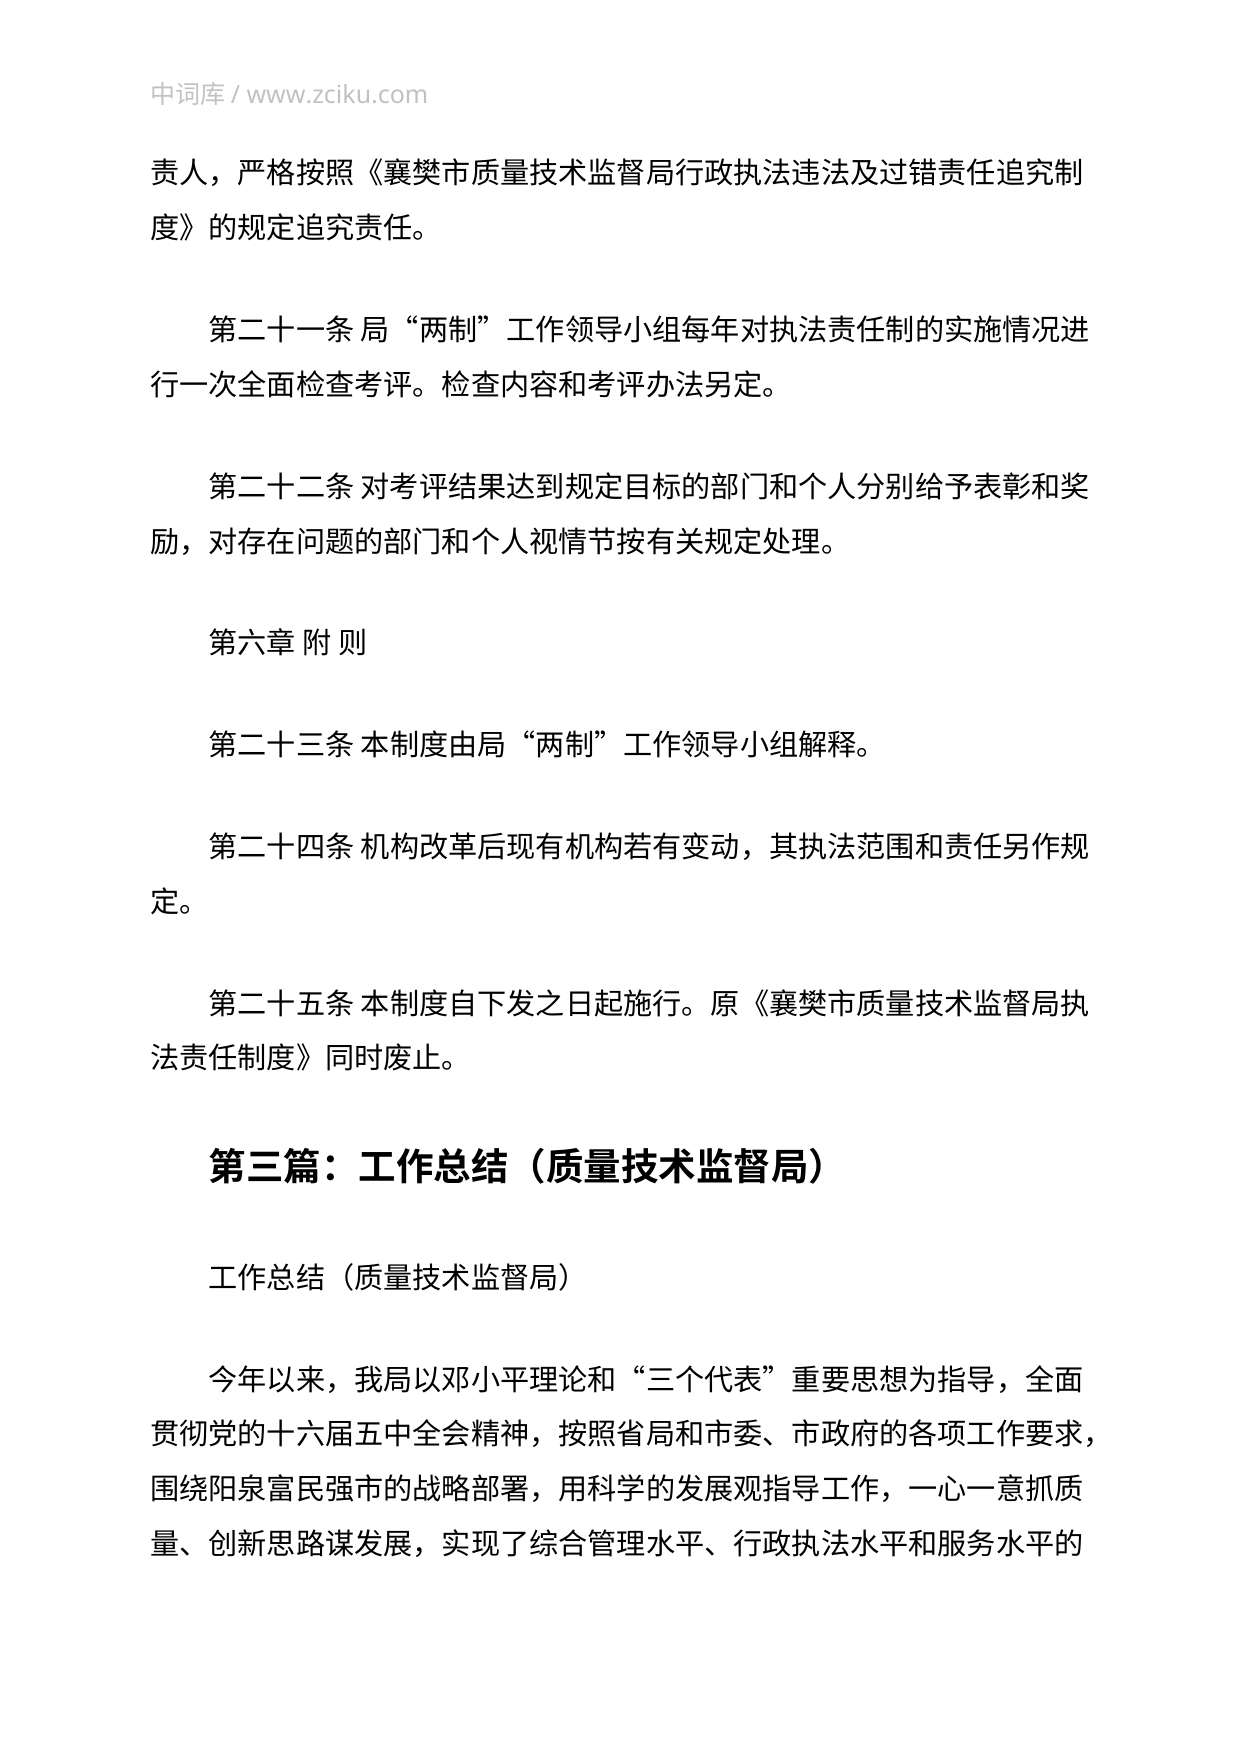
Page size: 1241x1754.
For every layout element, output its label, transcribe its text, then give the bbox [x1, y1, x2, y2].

text 工作总结（质量技术监督局） [150, 1254, 1090, 1297]
text 第六章 附 则 [150, 620, 1090, 662]
text 第二十五条 本制度自下发之日起施行。原《襄樊市质量技术监督局执法责任制度》同时废止。 [150, 980, 1090, 1077]
text 第二十三条 本制度由局“两制”工作领导小组解释。 [150, 722, 1090, 764]
text 第二十二条 对考评结果达到规定目标的部门和个人分别给予表彰和奖励，对存在问题的部门和个人视情节按有关规定处理。 [150, 463, 1090, 561]
text 第三篇：工作总结（质量技术监督局） [150, 1137, 1090, 1191]
text 第二十四条 机构改革后现有机构若有变动，其执法范围和责任另作规定。 [150, 823, 1090, 921]
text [150, 150, 1090, 247]
text 第二十一条 局“两制”工作领导小组每年对执法责任制的实施情况进行一次全面检查考评。检查内容和考评办法另定。 [150, 307, 1090, 404]
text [150, 1356, 1090, 1563]
